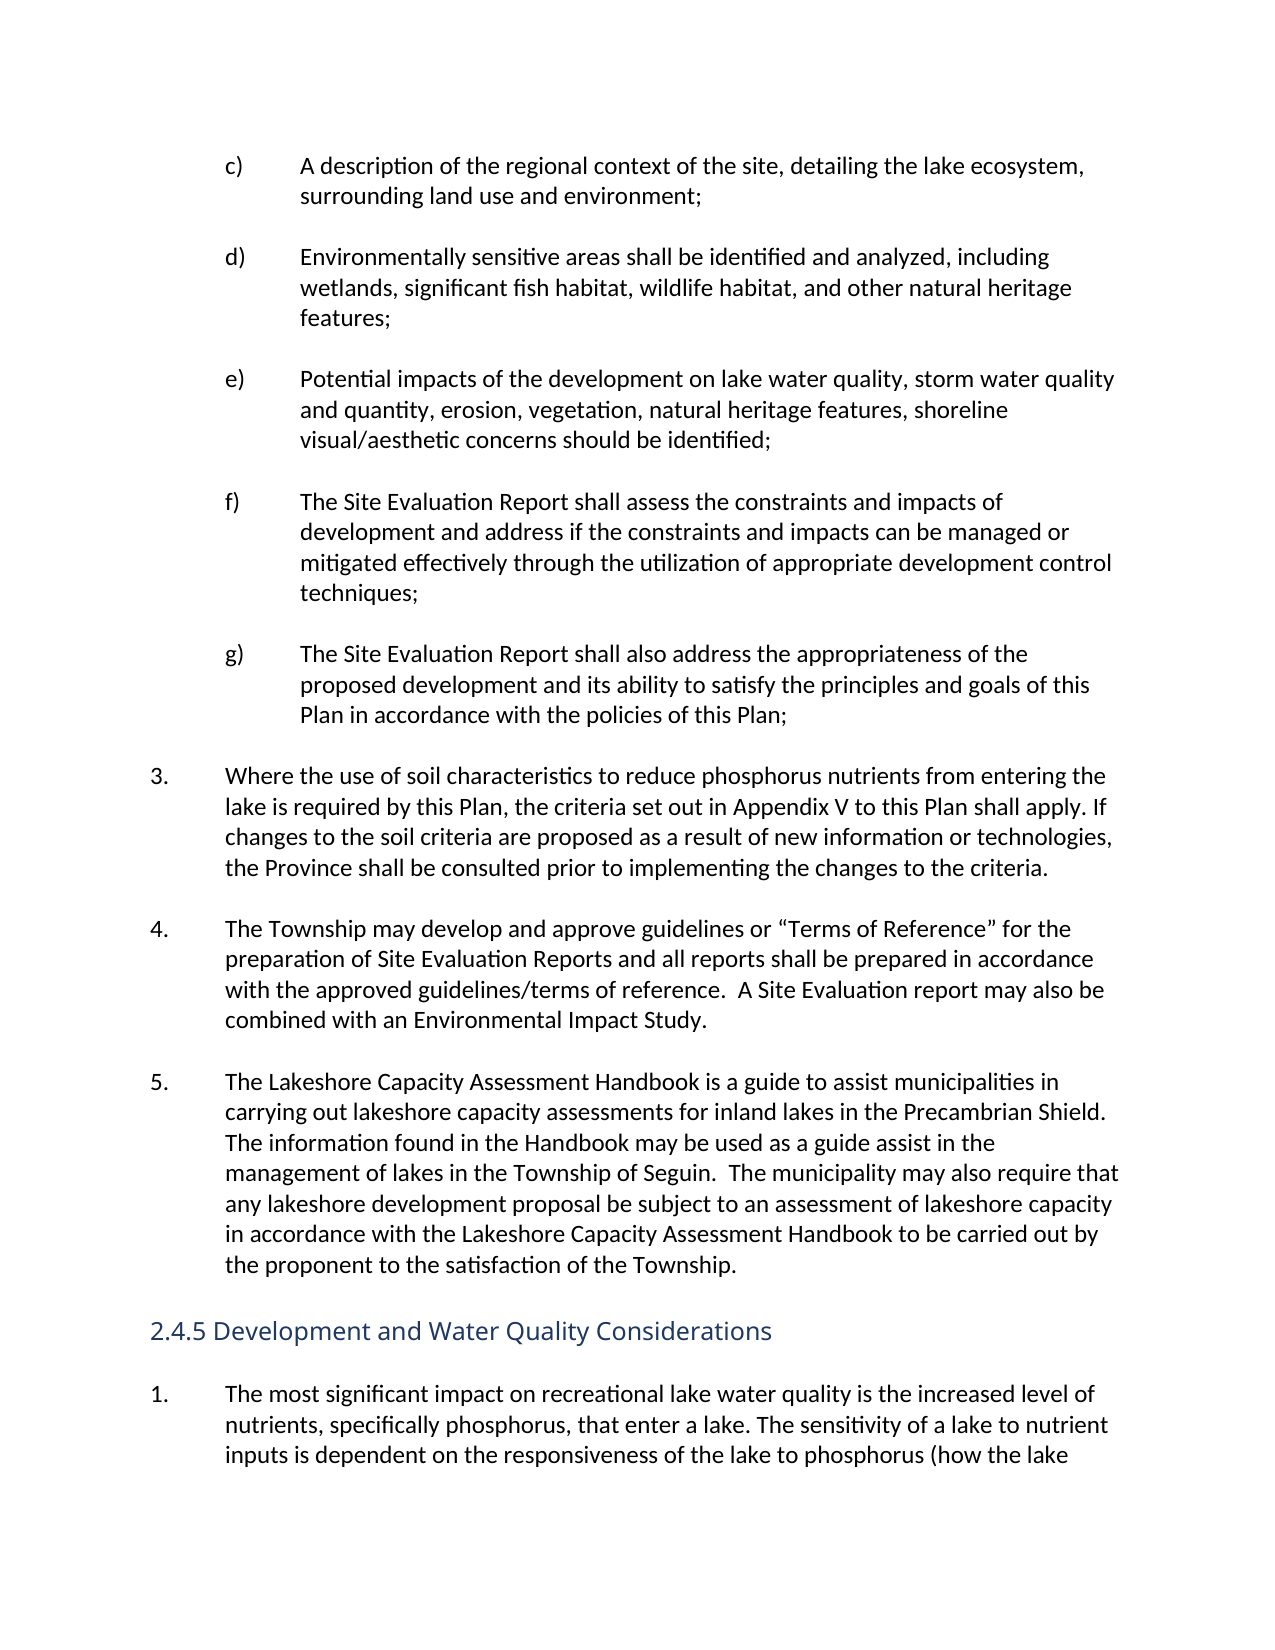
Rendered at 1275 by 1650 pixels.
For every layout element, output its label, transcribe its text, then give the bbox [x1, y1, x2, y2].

subtitle 2.4.5 Development and Water Quality Considerations [150, 1314, 1125, 1348]
text 3. Where the use of soil characteristics to reduce phosphorus nutrients from entering the lake is required by this Plan, the criteria set out in Appendix V to this Plan shall apply. If changes to the soil criteria are proposed as a result of new information or technologies, the Province shall be consulted prior to implementing the changes to the criteria. [150, 760, 1125, 882]
text d) Environmentally sensitive areas shall be identified and analyzed, including wetlands, significant fish habitat, wildlife habitat, and other natural heritage features; [225, 242, 1125, 333]
text 4. The Township may develop and approve guidelines or “Terms of Reference” for the preparation of Site Evaluation Reports and all reports shall be prepared in accordance with the approved guidelines/terms of reference. A Site Evaluation report may also be combined with an Environmental Impact Study. [150, 913, 1125, 1035]
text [150, 1378, 1125, 1470]
text e) Potential impacts of the development on lake water quality, storm water quality and quantity, erosion, vegetation, natural heritage features, shoreline visual/aesthetic concerns should be identified; [225, 364, 1125, 455]
text 5. The Lakeshore Capacity Assessment Handbook is a guide to assist municipalities in carrying out lakeshore capacity assessments for inland lakes in the Precambrian Shield. The information found in the Handbook may be used as a guide assist in the management of lakes in the Township of Seguin. The municipality may also require that any lakeshore development proposal be subject to an assessment of lakeshore capacity in accordance with the Lakeshore Capacity Assessment Handbook to be carried out by the proponent to the satisfaction of the Township. [150, 1066, 1125, 1279]
text f) The Site Evaluation Report shall assess the constraints and impacts of development and address if the constraints and impacts can be managed or mitigated effectively through the utilization of appropriate development control techniques; [225, 486, 1125, 608]
text g) The Site Evaluation Report shall also address the appropriateness of the proposed development and its ability to satisfy the principles and goals of this Plan in accordance with the policies of this Plan; [225, 638, 1125, 730]
text c) A description of the regional context of the site, detailing the lake ecosystem, surrounding land use and environment; [225, 150, 1125, 211]
